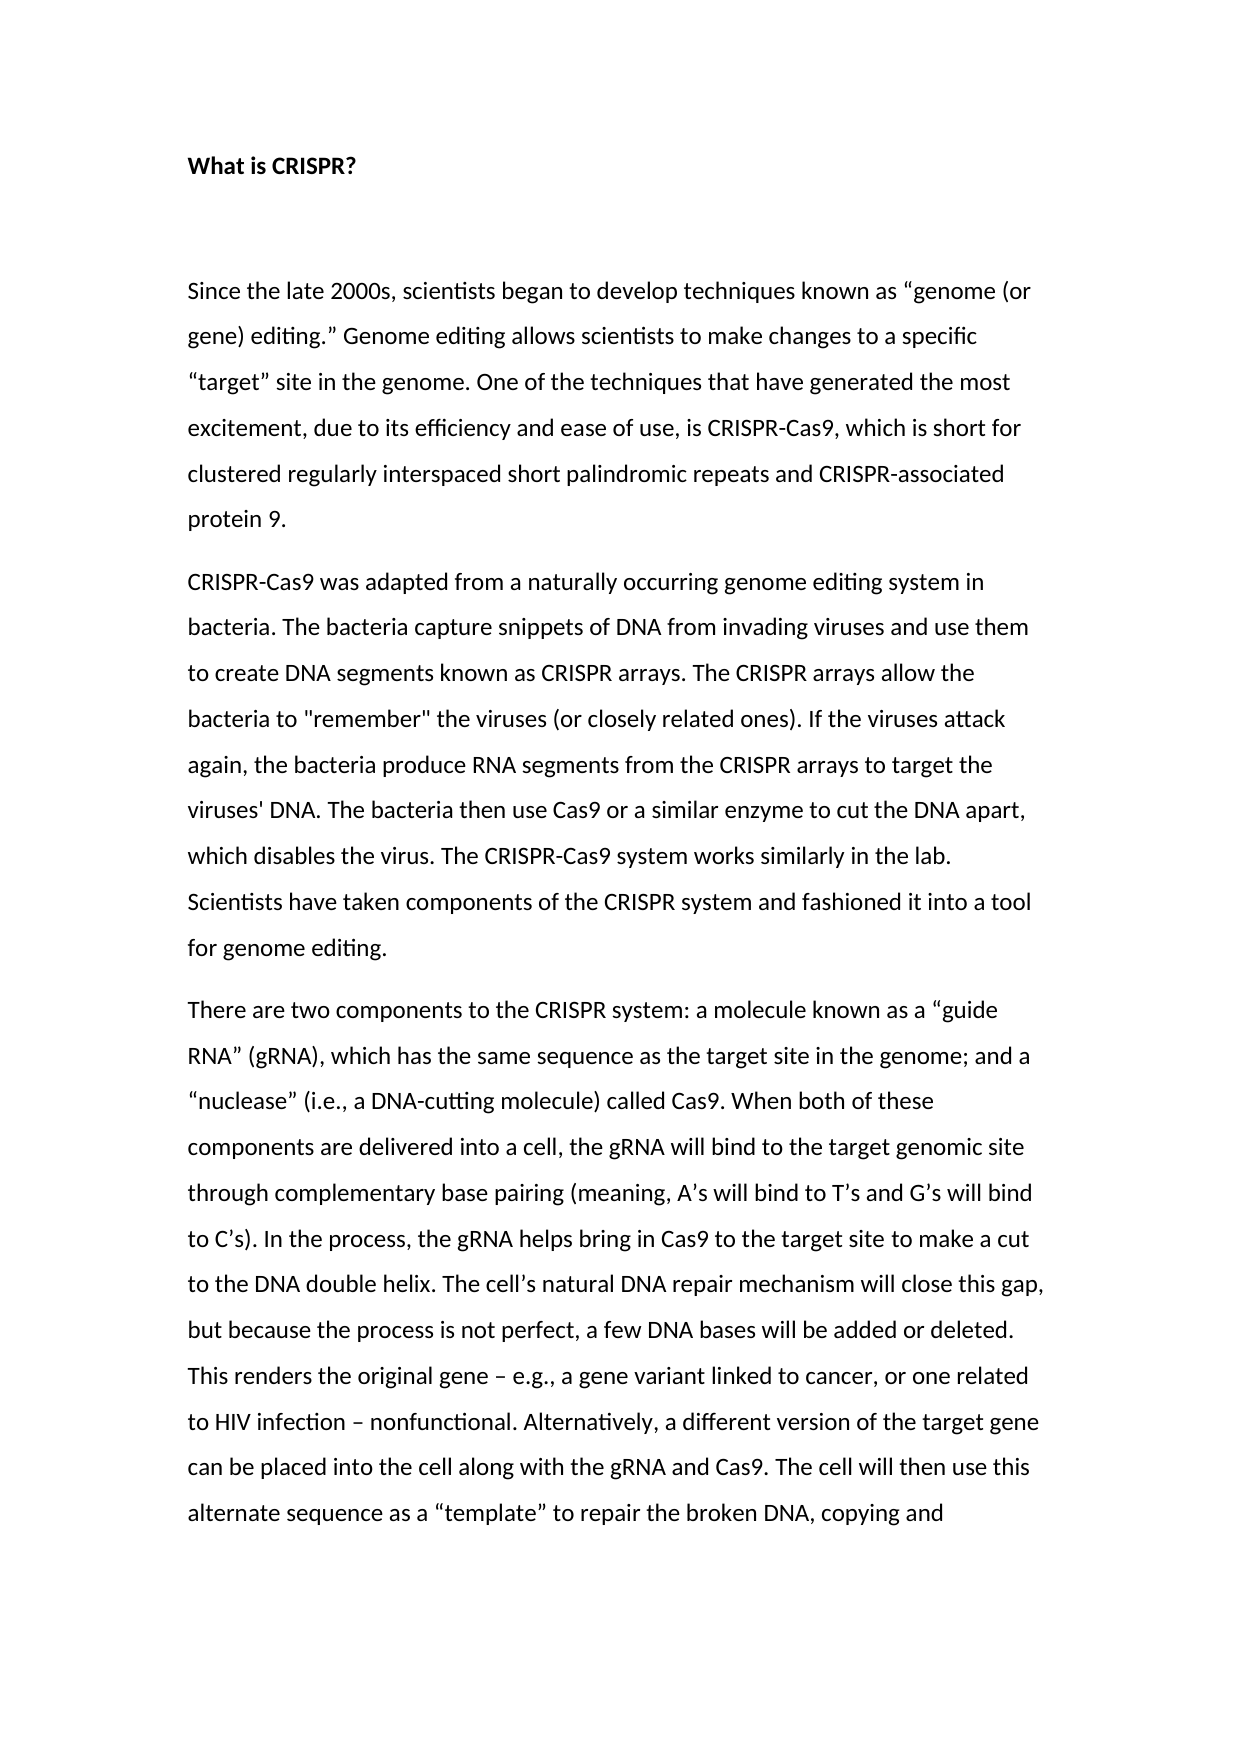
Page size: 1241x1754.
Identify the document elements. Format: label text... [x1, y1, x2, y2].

text CRISPR-Cas9 was adapted from a naturally occurring genome editing system in bacteria. The bacteria capture snippets of DNA from invading viruses and use them to create DNA segments known as CRISPR arrays. The CRISPR arrays allow the bacteria to "remember" the viruses (or closely related ones). If the viruses attack again, the bacteria produce RNA segments from the CRISPR arrays to target the viruses' DNA. The bacteria then use Cas9 or a similar enzyme to cut the DNA apart, which disables the virus. The CRISPR-Cas9 system works similarly in the lab. Scientists have taken components of the CRISPR system and fashioned it into a tool for genome editing. [187, 566, 1053, 962]
text What is CRISPR? [187, 150, 1053, 181]
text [187, 994, 1053, 1528]
text Since the late 2000s, scientists began to develop techniques known as “genome (or gene) editing.” Genome editing allows scientists to make changes to a specific “target” site in the genome. One of the techniques that have generated the most excitement, due to its efficiency and ease of use, is CRISPR-Cas9, which is short for clustered regularly interspaced short palindromic repeats and CRISPR-associated protein 9. [187, 275, 1053, 534]
